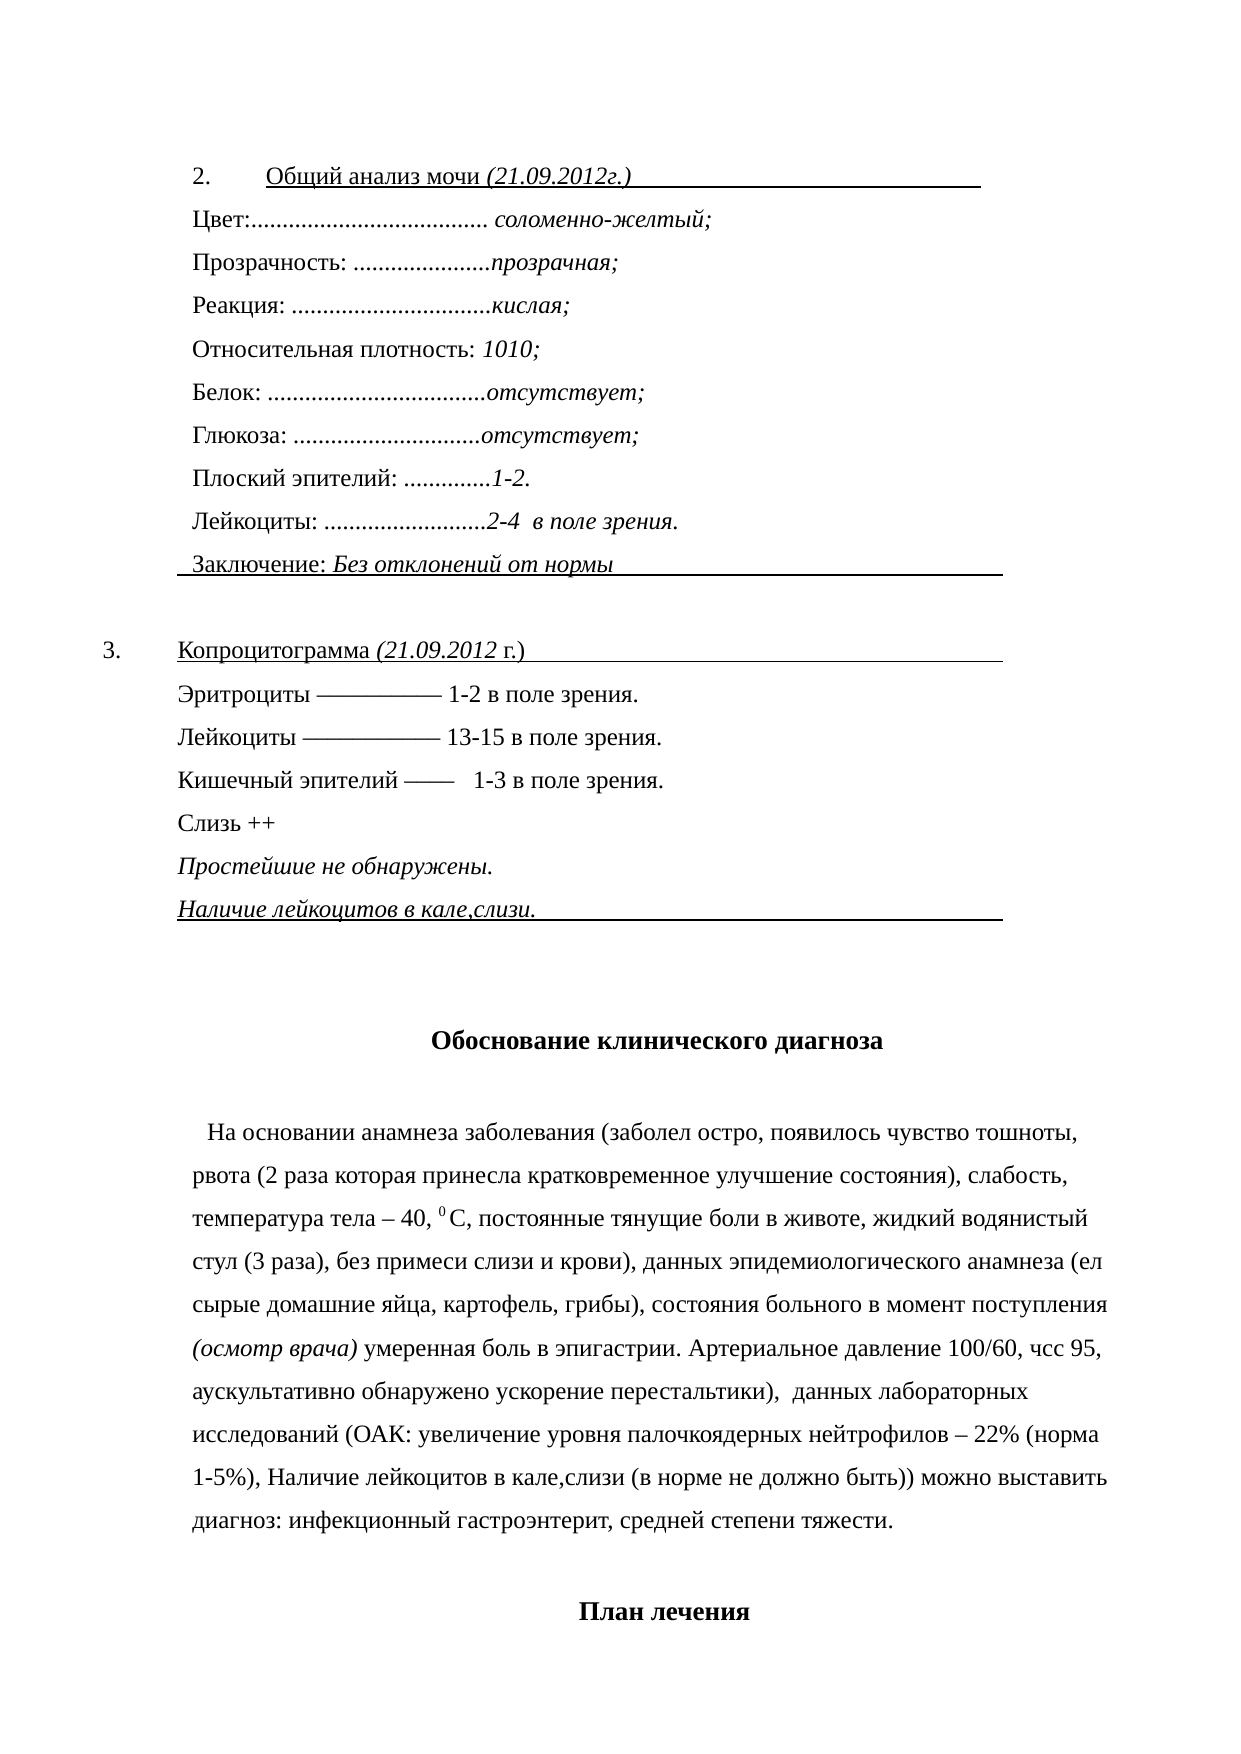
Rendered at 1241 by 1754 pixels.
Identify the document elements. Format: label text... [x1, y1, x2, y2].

text Слизь ++ [177, 808, 1122, 837]
text Прозрачность: ......................прозрачная; [118, 247, 1122, 276]
text Наличие лейкоцитов в кале,слизи. [177, 894, 1122, 923]
text Лейкоциты ––––––––––– 13-15 в поле зрения. [177, 722, 1122, 751]
text Белок: ...................................отсутствует; [118, 377, 1122, 406]
text Плоский эпителий: ..............1-2. [118, 463, 1122, 492]
list Общий анализ мочи (21.09.2012г.) [118, 161, 1122, 190]
text Обоснование клинического диагноза [118, 1024, 1122, 1055]
text Реакция: ................................кислая; [118, 291, 1122, 319]
text Эритроциты –––––––––– 1-2 в поле зрения. [177, 679, 1122, 707]
text Лейкоциты: ..........................2-4 в поле зрения. [118, 506, 1122, 535]
list Копроцитограмма (21.09.2012 г.) [102, 636, 1122, 664]
text Глюкоза: ..............................отсутствует; [118, 420, 1122, 449]
text Относительная плотность: 1010; [118, 334, 1122, 362]
text Простейшие не обнаружены. [177, 851, 1122, 880]
text Цвет:...................................... соломенно-желтый; [118, 204, 1122, 233]
text План лечения [192, 1595, 1122, 1626]
text Кишечный эпителий –––– 1-3 в поле зрения. [177, 765, 1122, 794]
text На основании анамнеза заболевания (заболел остро, появилось чувство тошноты, рвота (2 раза которая принесла кратковременное улучшение состояния), слабость, температура тела – 40, 0 С, постоянные тянущие боли в животе, жидкий водянистый стул (3 раза), без примеси слизи и крови), данных эпидемиологического анамнеза (ел сырые домашние яйца, картофель, грибы), состояния больного в момент поступления (осмотр врача) умеренная боль в эпигастрии. Артериальное давление 100/60, чсс 95, аускультативно обнаружено ускорение перестальтики), данных лабораторных исследований (ОАК: увеличение уровня палочкоядерных нейтрофилов – 22% (норма 1-5%), Наличие лейкоцитов в кале,слизи (в норме не должно быть)) можно выставить диагноз: инфекционный гастроэнтерит, средней степени тяжести. [192, 1117, 1122, 1534]
text Заключение: Без отклонений от нормы [118, 549, 1122, 578]
